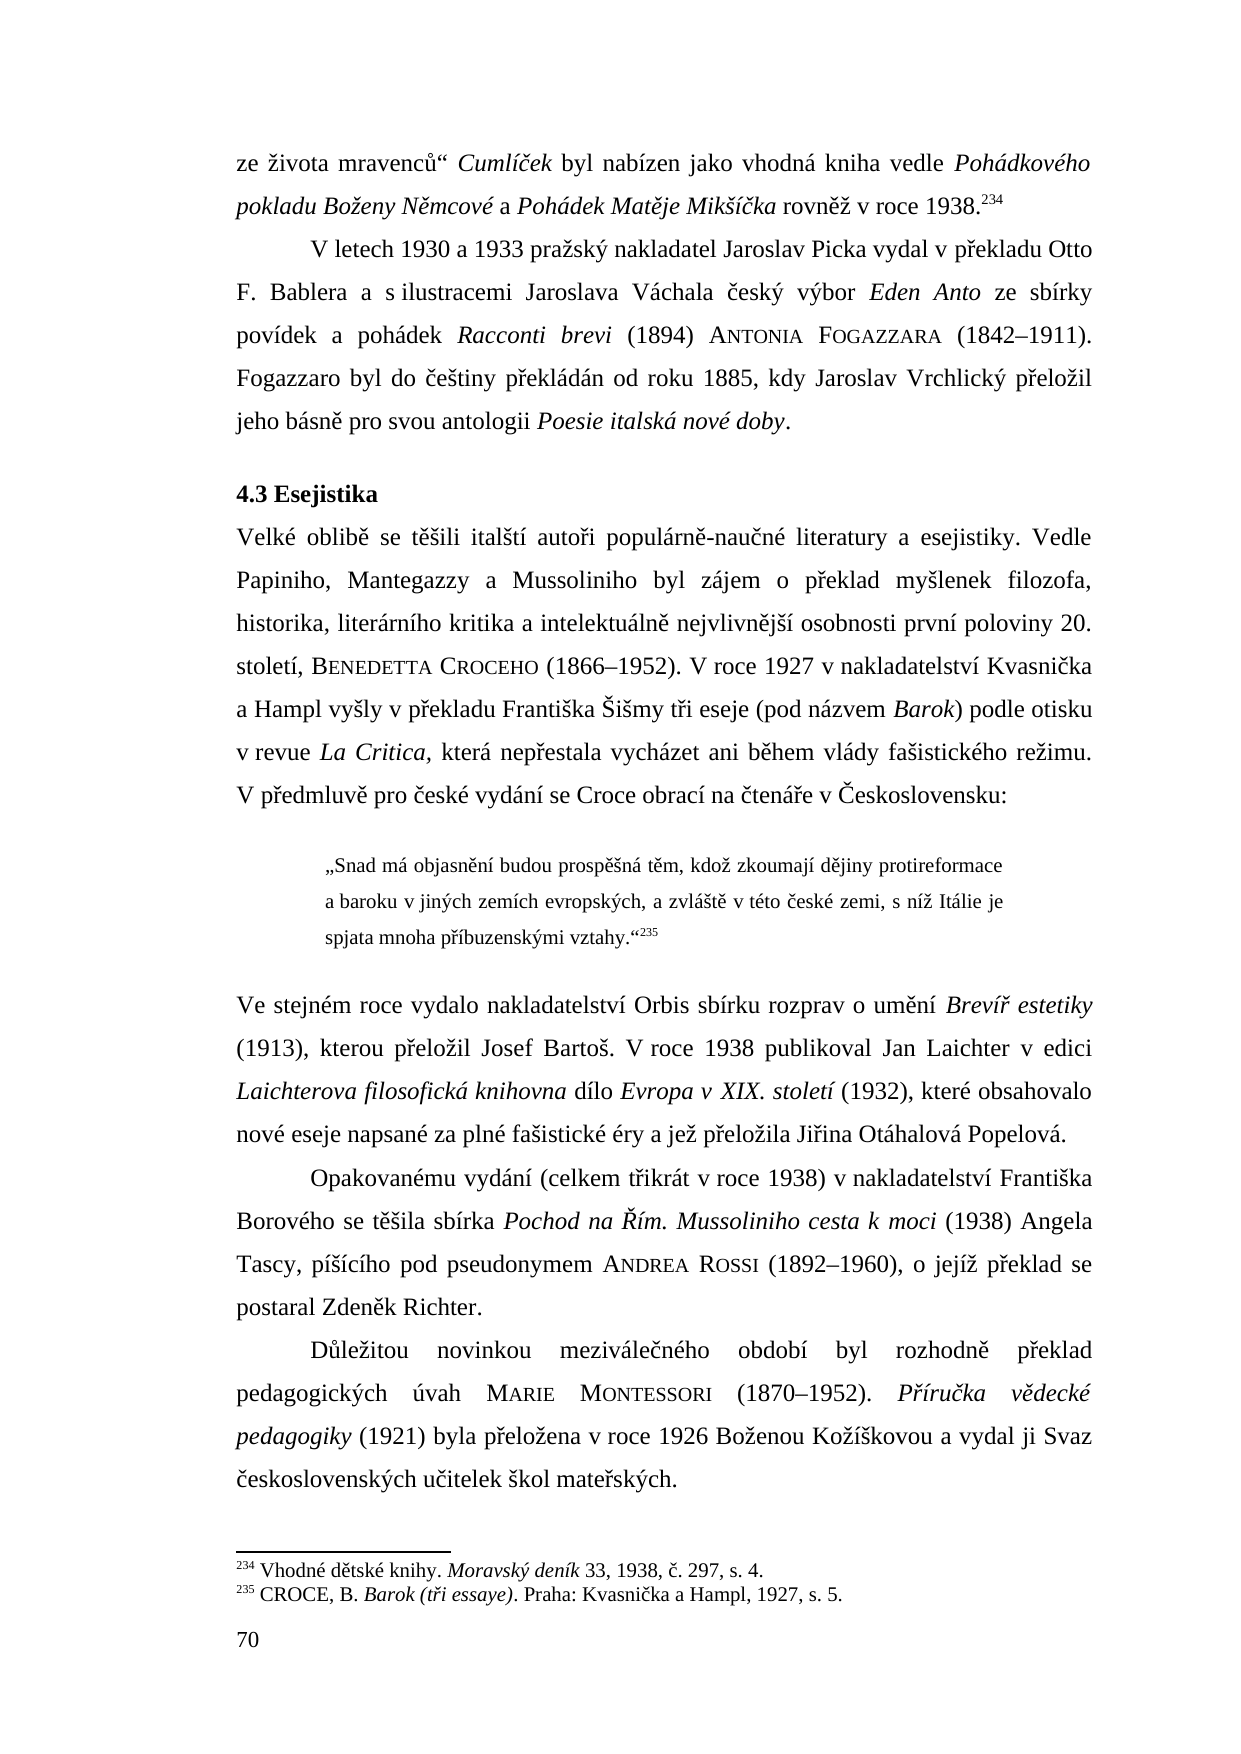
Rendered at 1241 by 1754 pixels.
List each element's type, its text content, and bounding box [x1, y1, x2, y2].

text „Snad má objasnění budou prospěšná těm, kdož zkoumají dějiny protireformace a baroku v jiných zemích evropských, a zvláště v této české zemi, s níž Itálie je spjata mnoha příbuzenskými vztahy.“ [325, 853, 1004, 949]
text V letech 1930 a 1933 pražský nakladatel Jaroslav Picka vydal v překladu Otto F. Bablera a s ilustracemi Jaroslava Váchala český výbor Eden Anto ze sbírky povídek a pohádek Racconti brevi (1894) Antonia Fogazzara (1842–1911). Fogazzaro byl do češtiny překládán od roku 1885, kdy Jaroslav Vrchlický přeložil jeho básně pro svou antologii Poesie italská nové doby. [236, 234, 1092, 435]
subtitle 4.3 Esejistika [236, 479, 1092, 507]
text Důležitou novinkou meziválečného období byl rozhodně překlad pedagogických úvah Marie Montessori (1870–1952). Příručka vědecké pedagogiky (1921) byla přeložena v roce 1926 Boženou Kožíškovou a vydal ji Svaz československých učitelek škol mateřských. [236, 1335, 1092, 1493]
text Ve stejném roce vydalo nakladatelství Orbis sbírku rozprav o umění Brevíř estetiky (1913), kterou přeložil Josef Bartoš. V roce 1938 publikoval Jan Laichter v edici Laichterova filosofická knihovna dílo Evropa v XIX. století (1932), které obsahovalo nové eseje napsané za plné fašistické éry a jež přeložila Jiřina Otáhalová Popelová. [236, 990, 1092, 1148]
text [236, 148, 1092, 219]
text Opakovanému vydání (celkem třikrát v roce 1938) v nakladatelství Františka Borového se těšila sbírka Pochod na Řím. Mussoliniho cesta k moci (1938) Angela Tascy, píšícího pod pseudonymem Andrea Rossi (1892–1960), o jejíž překlad se postaral Zdeněk Richter. [236, 1163, 1092, 1321]
text Velké oblibě se těšili italští autoři populárně-naučné literatury a esejistiky. Vedle Papiniho, Mantegazzy a Mussoliniho byl zájem o překlad myšlenek filozofa, historika, literárního kritika a intelektuálně nejvlivnější osobnosti první poloviny 20. století, Benedetta Croceho (1866–1952). V roce 1927 v nakladatelství Kvasnička a Hampl vyšly v překladu Františka Šišmy tři eseje (pod názvem Barok) podle otisku v revue La Critica, která nepřestala vycházet ani během vlády fašistického režimu. V předmluvě pro české vydání se Croce obrací na čtenáře v Československu: [236, 522, 1092, 809]
